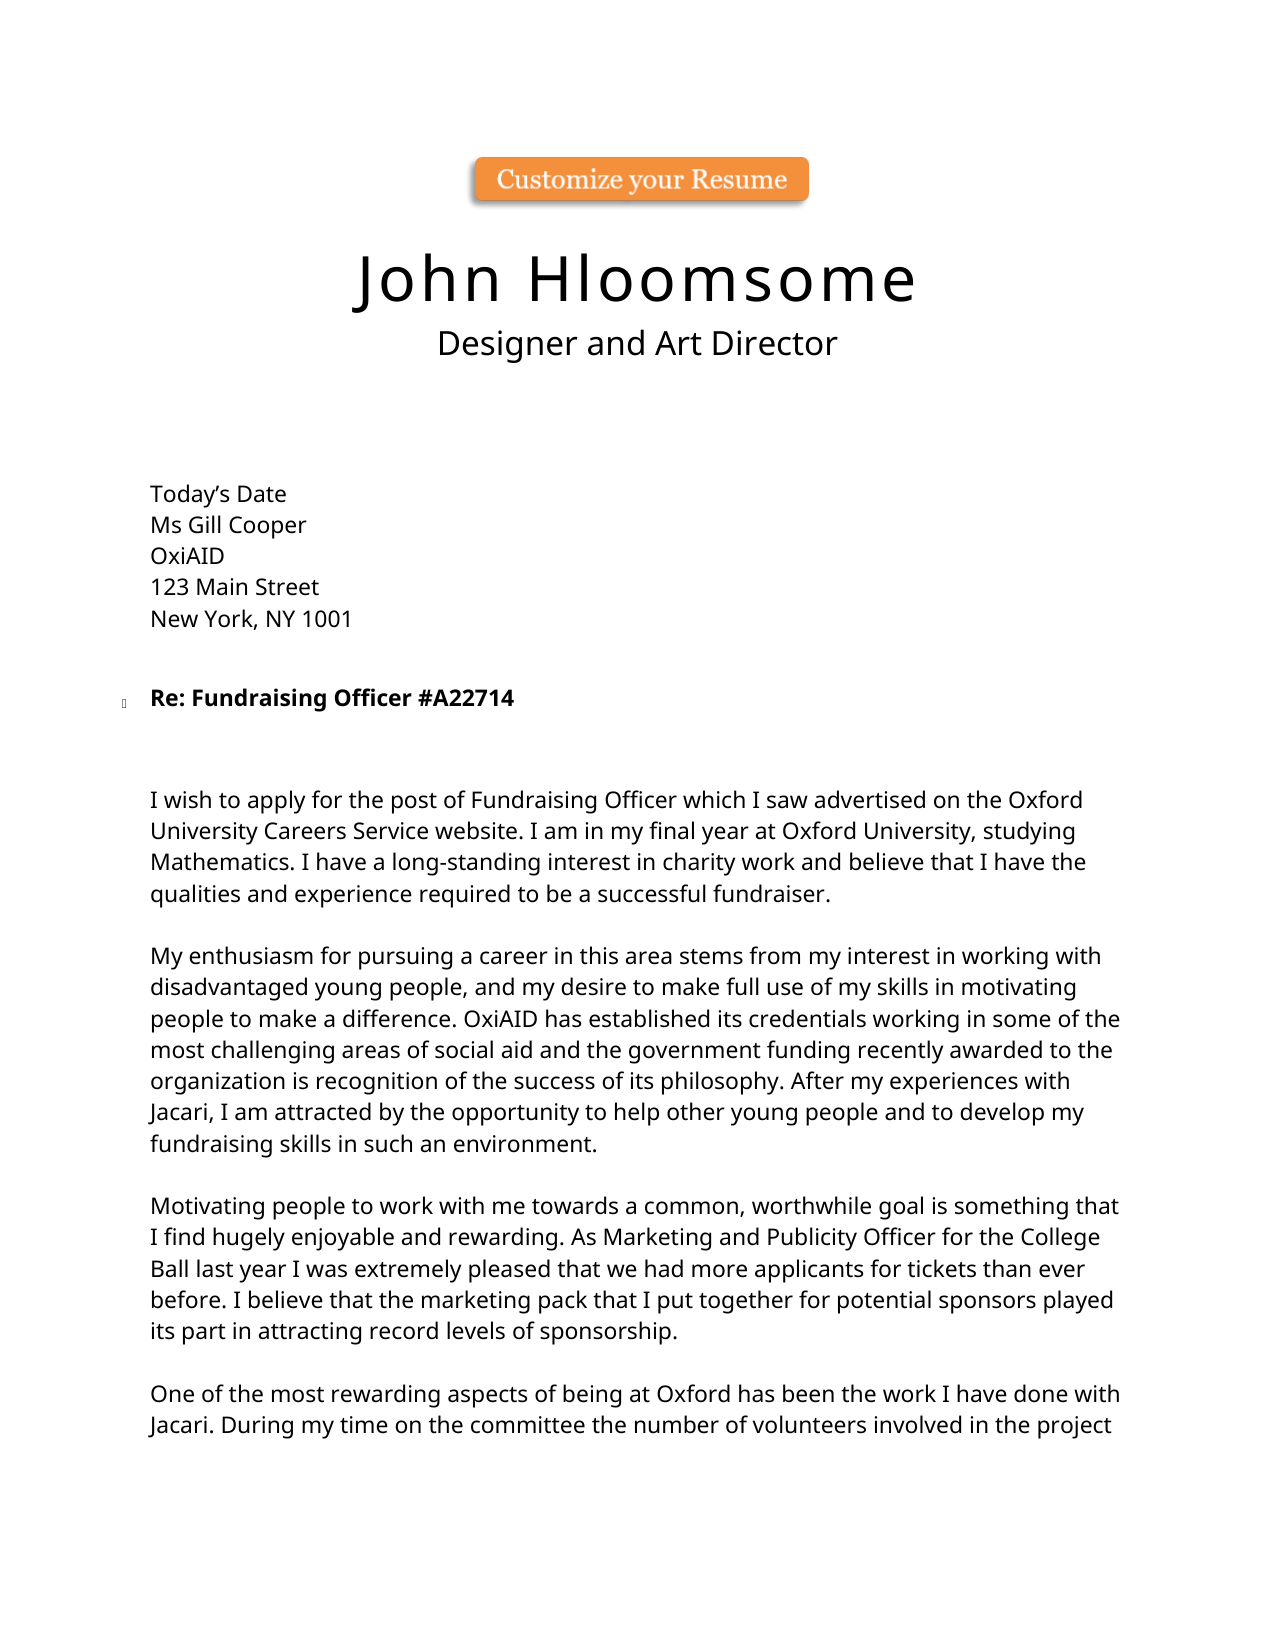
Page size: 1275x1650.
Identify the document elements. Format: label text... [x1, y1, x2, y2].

text I wish to apply for the post of Fundraising Officer which I saw advertised on the Oxford University Careers Service website. I am in my final year at Oxford University, studying Mathematics. I have a long-standing interest in charity work and believe that I have the qualities and experience required to be a successful fundraiser. [150, 784, 1125, 909]
text OxiAID [150, 540, 1125, 571]
text My enthusiasm for pursuing a career in this area stems from my interest in working with disadvantaged young people, and my desire to make full use of my skills in motivating people to make a difference. OxiAID has established its credentials working in some of the most challenging areas of social aid and the government funding recently awarded to the organization is recognition of the success of its philosophy. After my experiences with Jacari, I am attracted by the opportunity to help other young people and to develop my fundraising skills in such an environment. [150, 940, 1125, 1159]
text Motivating people to work with me towards a common, worthwhile goal is something that I find hugely enjoyable and rewarding. As Marketing and Publicity Officer for the College Ball last year I was extremely pleased that we had more applicants for tickets than ever before. I believe that the marketing pack that I put together for potential sponsors played its part in attracting record levels of sponsorship. [150, 1190, 1125, 1346]
text Ms Gill Cooper [150, 509, 1125, 540]
text Designer and Art Director [150, 320, 1125, 366]
text Today’s Date [150, 477, 1125, 509]
picture [462, 150, 813, 225]
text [150, 1377, 1125, 1440]
text John Hloomsome [150, 150, 1125, 320]
text New York, NY 1001 [150, 602, 1125, 634]
text Re: Fundraising Officer #A22714 [122, 682, 1125, 713]
text 123 Main Street [150, 571, 1125, 602]
